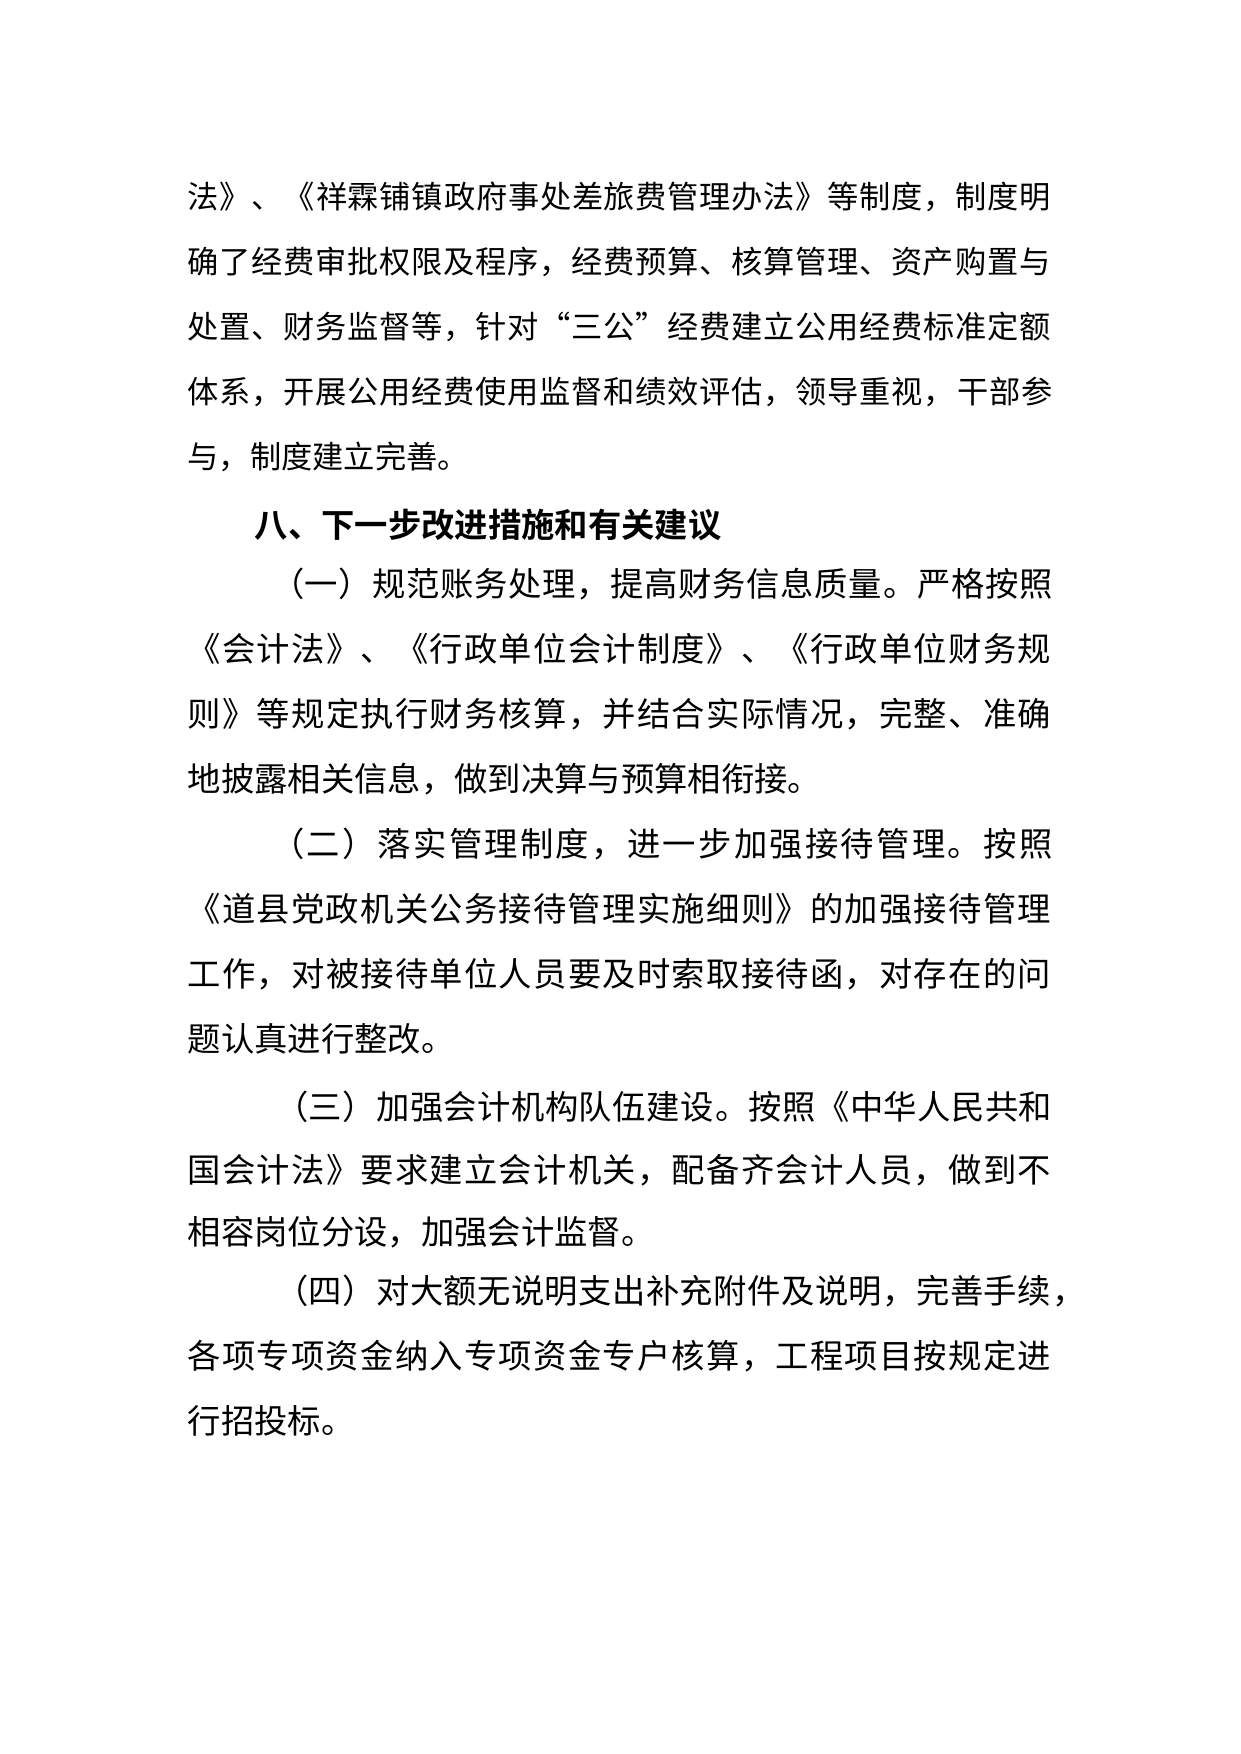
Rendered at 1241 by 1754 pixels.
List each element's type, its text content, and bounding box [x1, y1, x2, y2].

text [187, 162, 1053, 487]
text （二）落实管理制度，进一步加强接待管理。按照《道县党政机关公务接待管理实施细则》的加强接待管理工作，对被接待单位人员要及时索取接待函，对存在的问题认真进行整改。 [187, 809, 1053, 1069]
text （一）规范账务处理，提高财务信息质量。严格按照《会计法》、《行政单位会计制度》、《行政单位财务规则》等规定执行财务核算，并结合实际情况，完整、准确地披露相关信息，做到决算与预算相衔接。 [187, 549, 1053, 809]
text 八、下一步改进措施和有关建议 [187, 487, 1053, 549]
text （四）对大额无说明支出补充附件及说明，完善手续，各项专项资金纳入专项资金专户核算，工程项目按规定进行招投标。 [187, 1257, 1053, 1452]
text （三）加强会计机构队伍建设。按照《中华人民共和国会计法》要求建立会计机关，配备齐会计人员，做到不相容岗位分设，加强会计监督。 [187, 1069, 1053, 1257]
